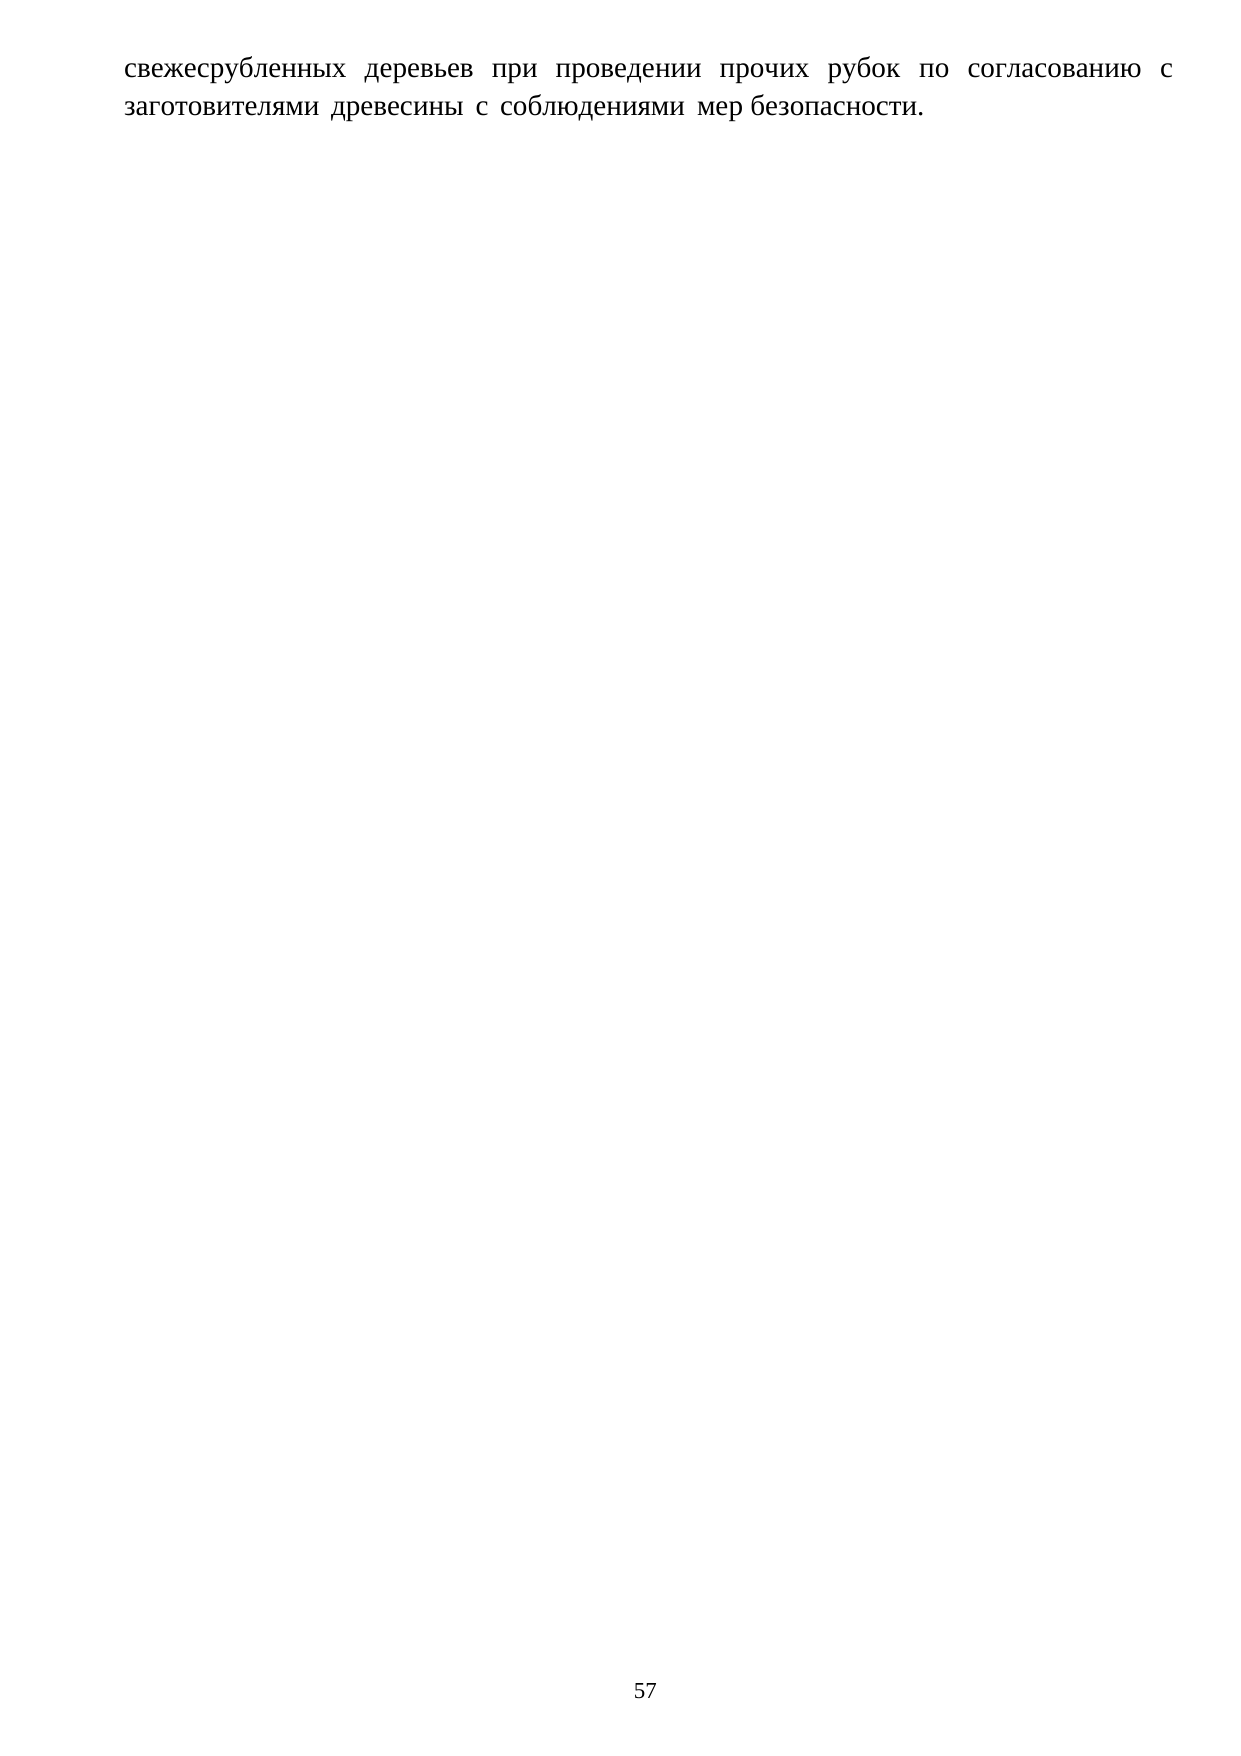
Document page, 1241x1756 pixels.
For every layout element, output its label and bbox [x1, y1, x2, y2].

text [124, 50, 1173, 122]
